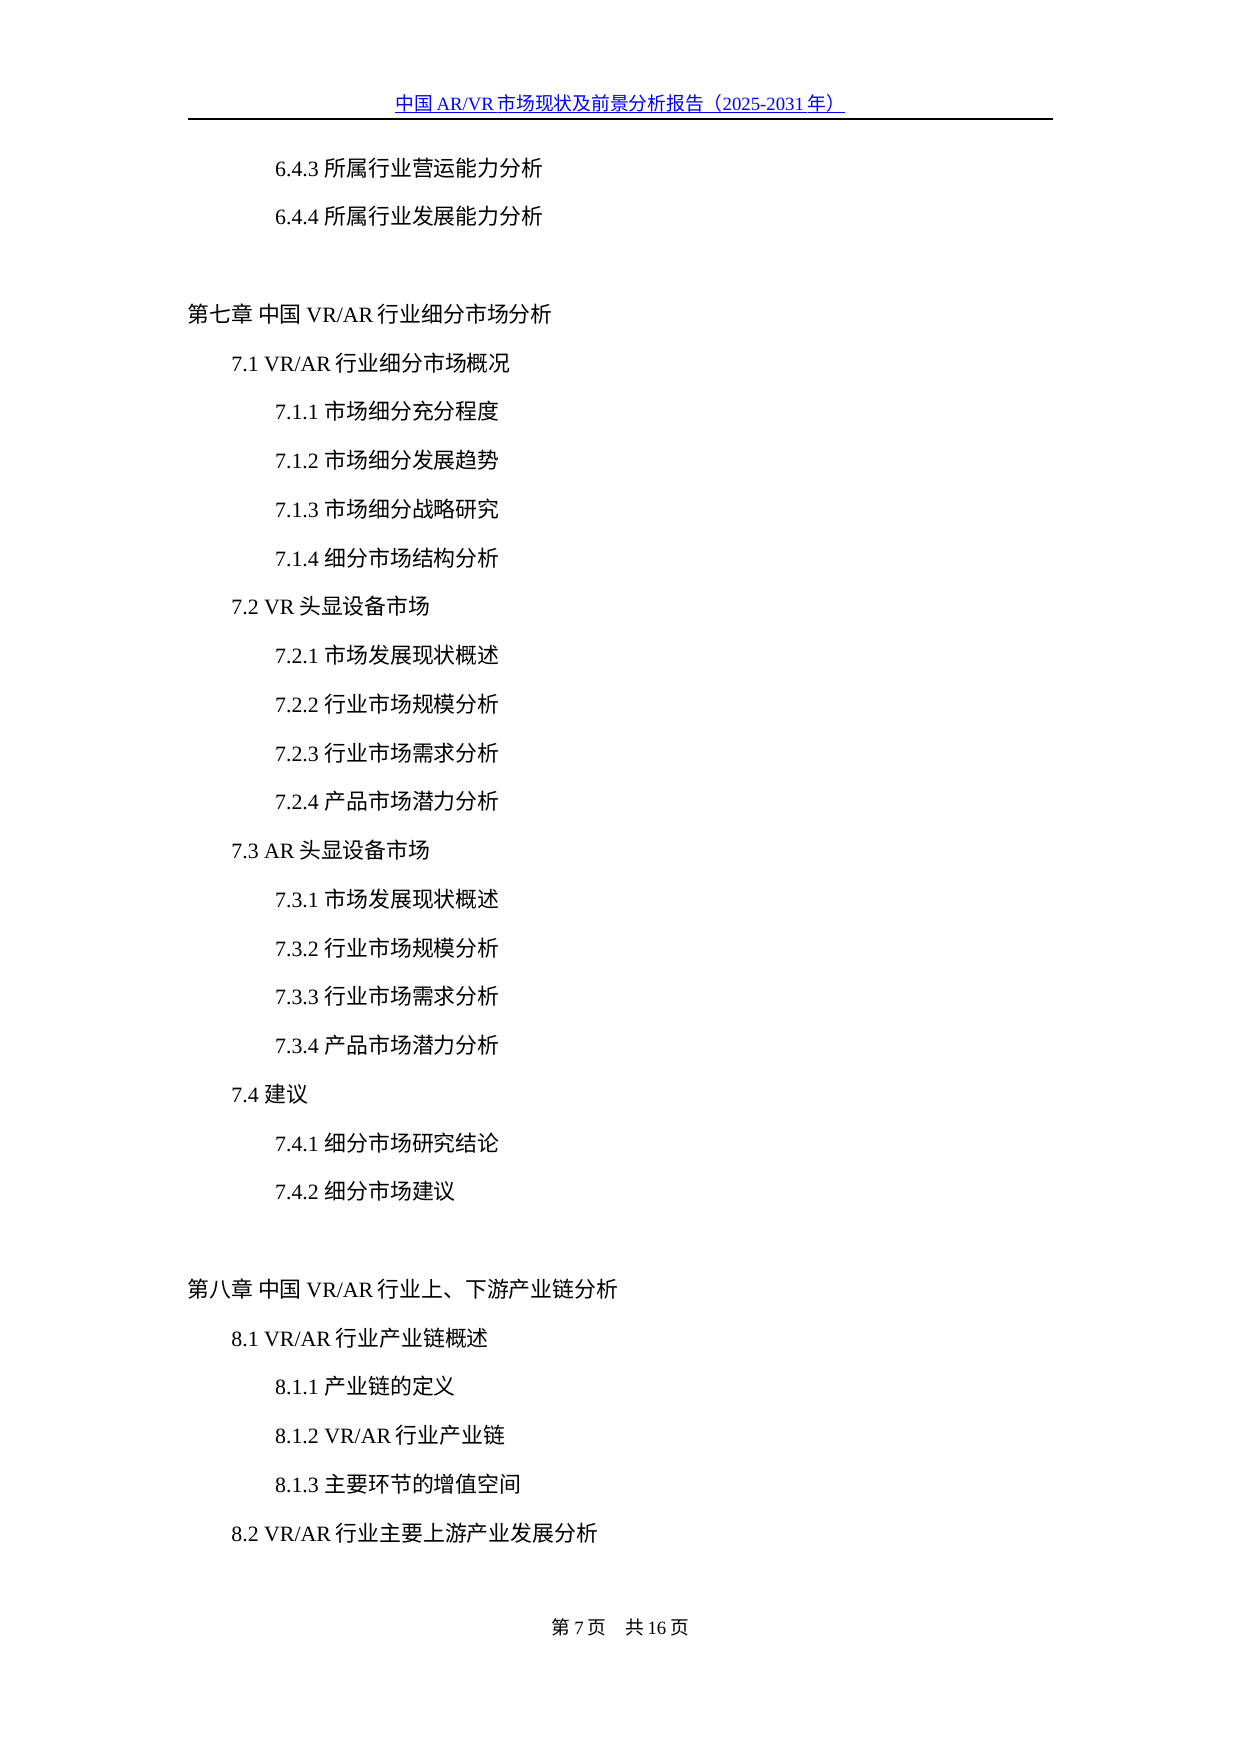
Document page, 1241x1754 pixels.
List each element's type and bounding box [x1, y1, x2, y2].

text [187, 150, 1053, 1548]
